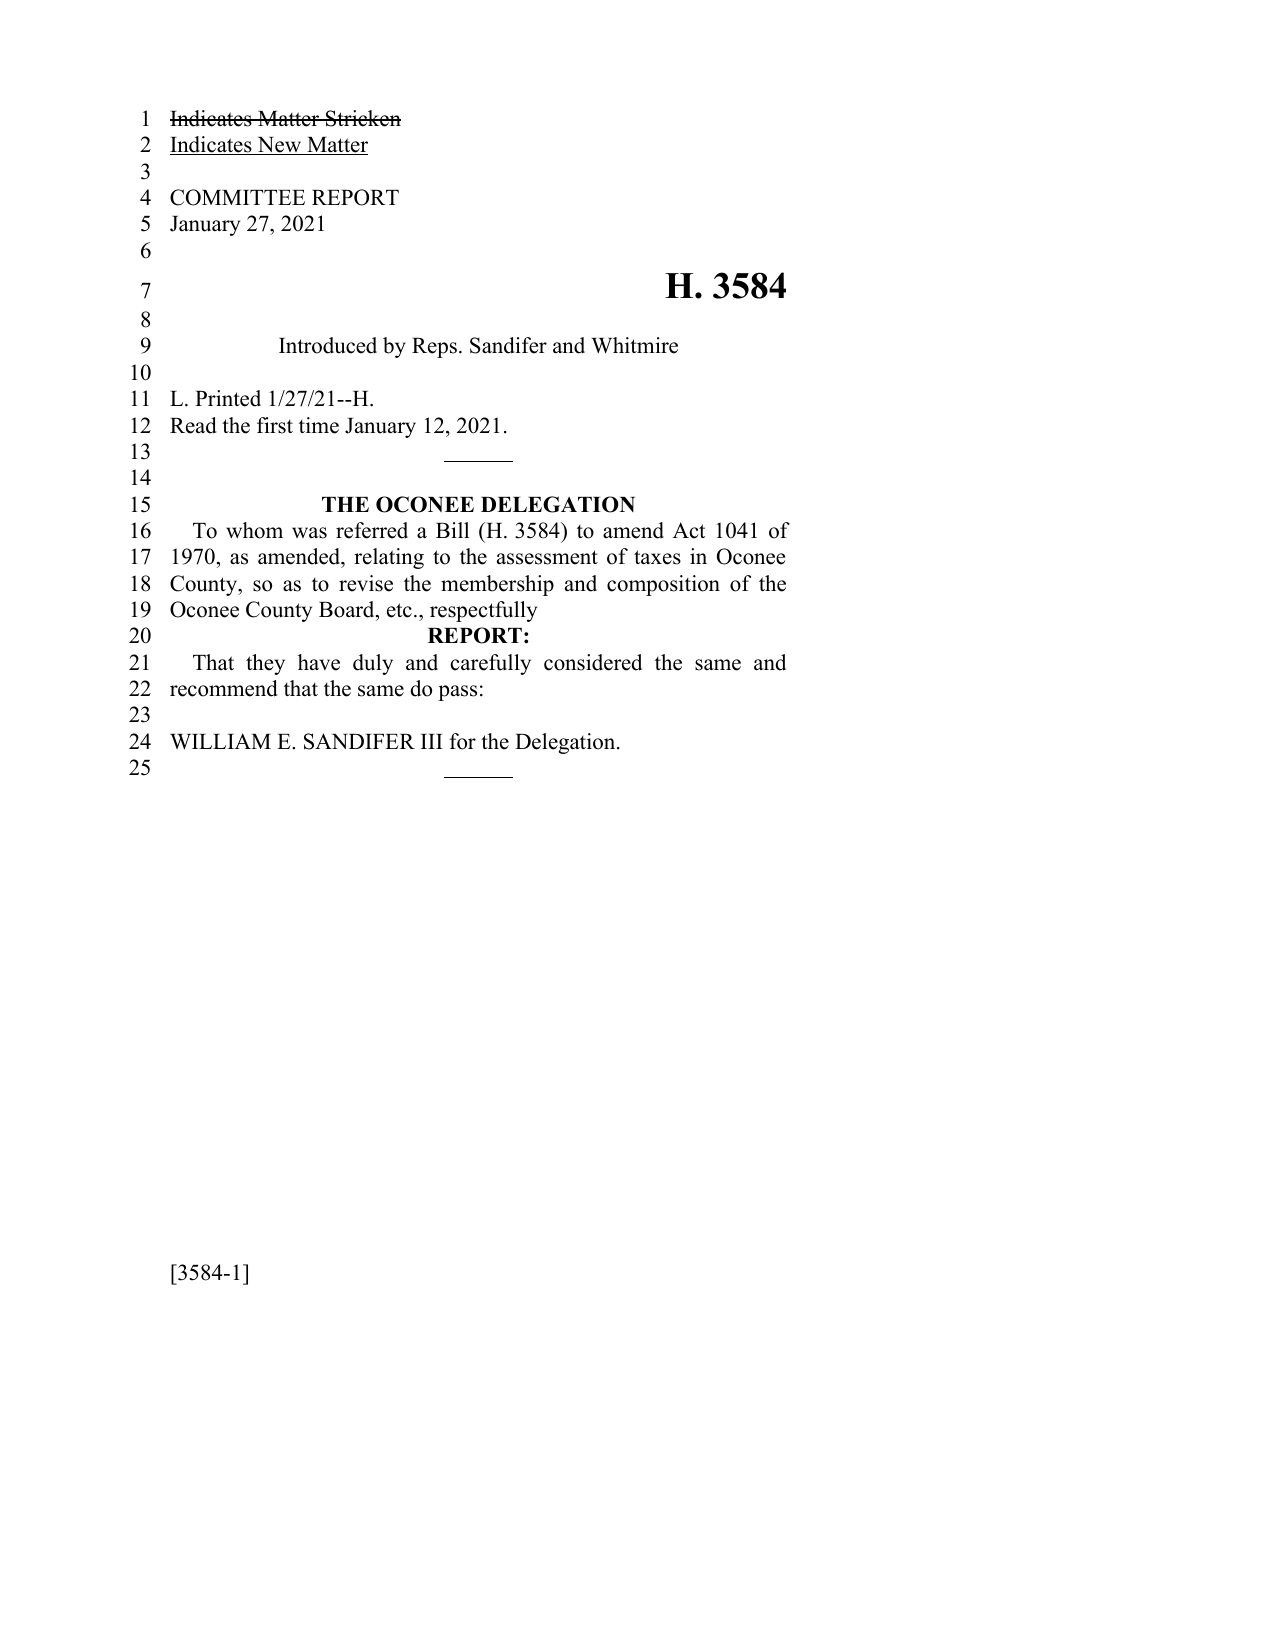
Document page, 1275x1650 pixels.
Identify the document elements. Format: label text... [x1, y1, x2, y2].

text WILLIAM E. SANDIFER III for the Delegation. [169, 728, 787, 754]
text H. 3584 [169, 263, 787, 306]
text THE OCONEE DELEGATION [169, 491, 787, 517]
text Indicates New Matter [169, 131, 787, 158]
text L. Printed 1/27/21--H. [169, 385, 787, 412]
text January 27, 2021 [169, 210, 787, 237]
text Read the first time January 12, 2021. [169, 412, 787, 438]
text Introduced by Reps. Sandifer and Whitmire [169, 333, 787, 359]
text COMMITTEE REPORT [169, 184, 787, 210]
text Indicates Matter Stricken [169, 105, 787, 131]
text REPORT: [169, 622, 787, 649]
text That they have duly and carefully considered the same and recommend that the same do pass: [169, 649, 787, 702]
text To whom was referred a Bill (H. 3584) to amend Act 1041 of 1970, as amended, relating to the assessment of taxes in Oconee County, so as to revise the membership and composition of the Oconee County Board, etc., respectfully [169, 517, 787, 622]
